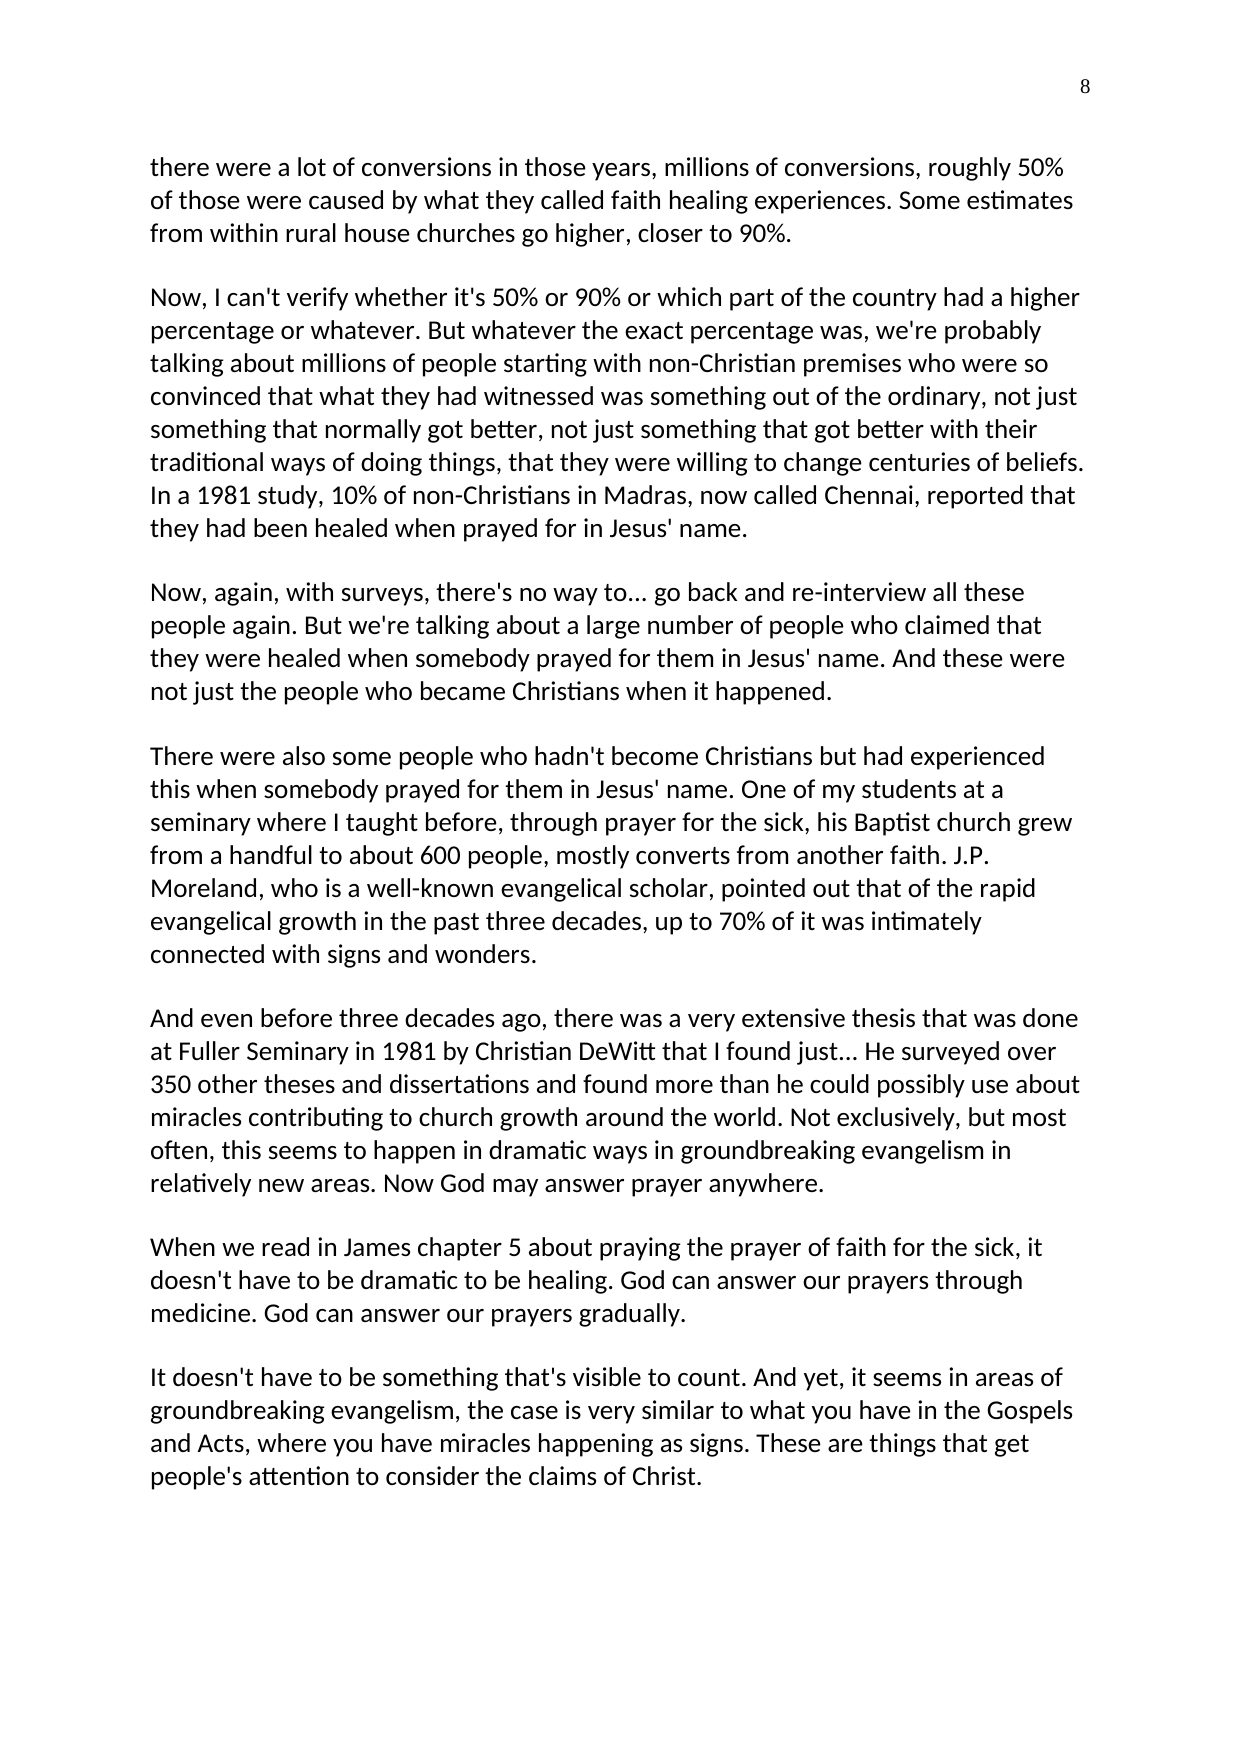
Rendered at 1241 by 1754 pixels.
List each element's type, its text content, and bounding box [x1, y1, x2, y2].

text When we read in James chapter 5 about praying the prayer of faith for the sick, it doesn't have to be dramatic to be healing. God can answer our prayers through medicine. God can answer our prayers gradually. [150, 1230, 1090, 1329]
text Now, again, with surveys, there's no way to... go back and re-interview all these people again. But we're talking about a large number of people who claimed that they were healed when somebody prayed for them in Jesus' name. And these were not just the people who became Christians when it happened. [150, 576, 1090, 708]
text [150, 150, 1090, 249]
text Now, I can't verify whether it's 50% or 90% or which part of the country had a higher percentage or whatever. But whatever the exact percentage was, we're probably talking about millions of people starting with non-Christian premises who were so convinced that what they had witnessed was something out of the ordinary, not just something that normally got better, not just something that got better with their traditional ways of doing things, that they were willing to change centuries of beliefs. In a 1981 study, 10% of non-Christians in Madras, now called Chennai, reported that they had been healed when prayed for in Jesus' name. [150, 280, 1090, 544]
text And even before three decades ago, there was a very extensive thesis that was done at Fuller Seminary in 1981 by Christian DeWitt that I found just... He surveyed over 350 other theses and dissertations and found more than he could possibly use about miracles contributing to church growth around the world. Not exclusively, but most often, this seems to happen in dramatic ways in groundbreaking evangelism in relatively new areas. Now God may answer prayer anywhere. [150, 1001, 1090, 1199]
text It doesn't have to be something that's visible to count. And yet, it seems in areas of groundbreaking evangelism, the case is very similar to what you have in the Gospels and Acts, where you have miracles happening as signs. These are things that get people's attention to consider the claims of Christ. [150, 1361, 1090, 1493]
text There were also some people who hadn't become Christians but had experienced this when somebody prayed for them in Jesus' name. One of my students at a seminary where I taught before, through prayer for the sick, his Baptist church grew from a handful to about 600 people, mostly converts from another faith. J.P. Moreland, who is a well-known evangelical scholar, pointed out that of the rapid evangelical growth in the past three decades, up to 70% of it was intimately connected with signs and wonders. [150, 739, 1090, 970]
